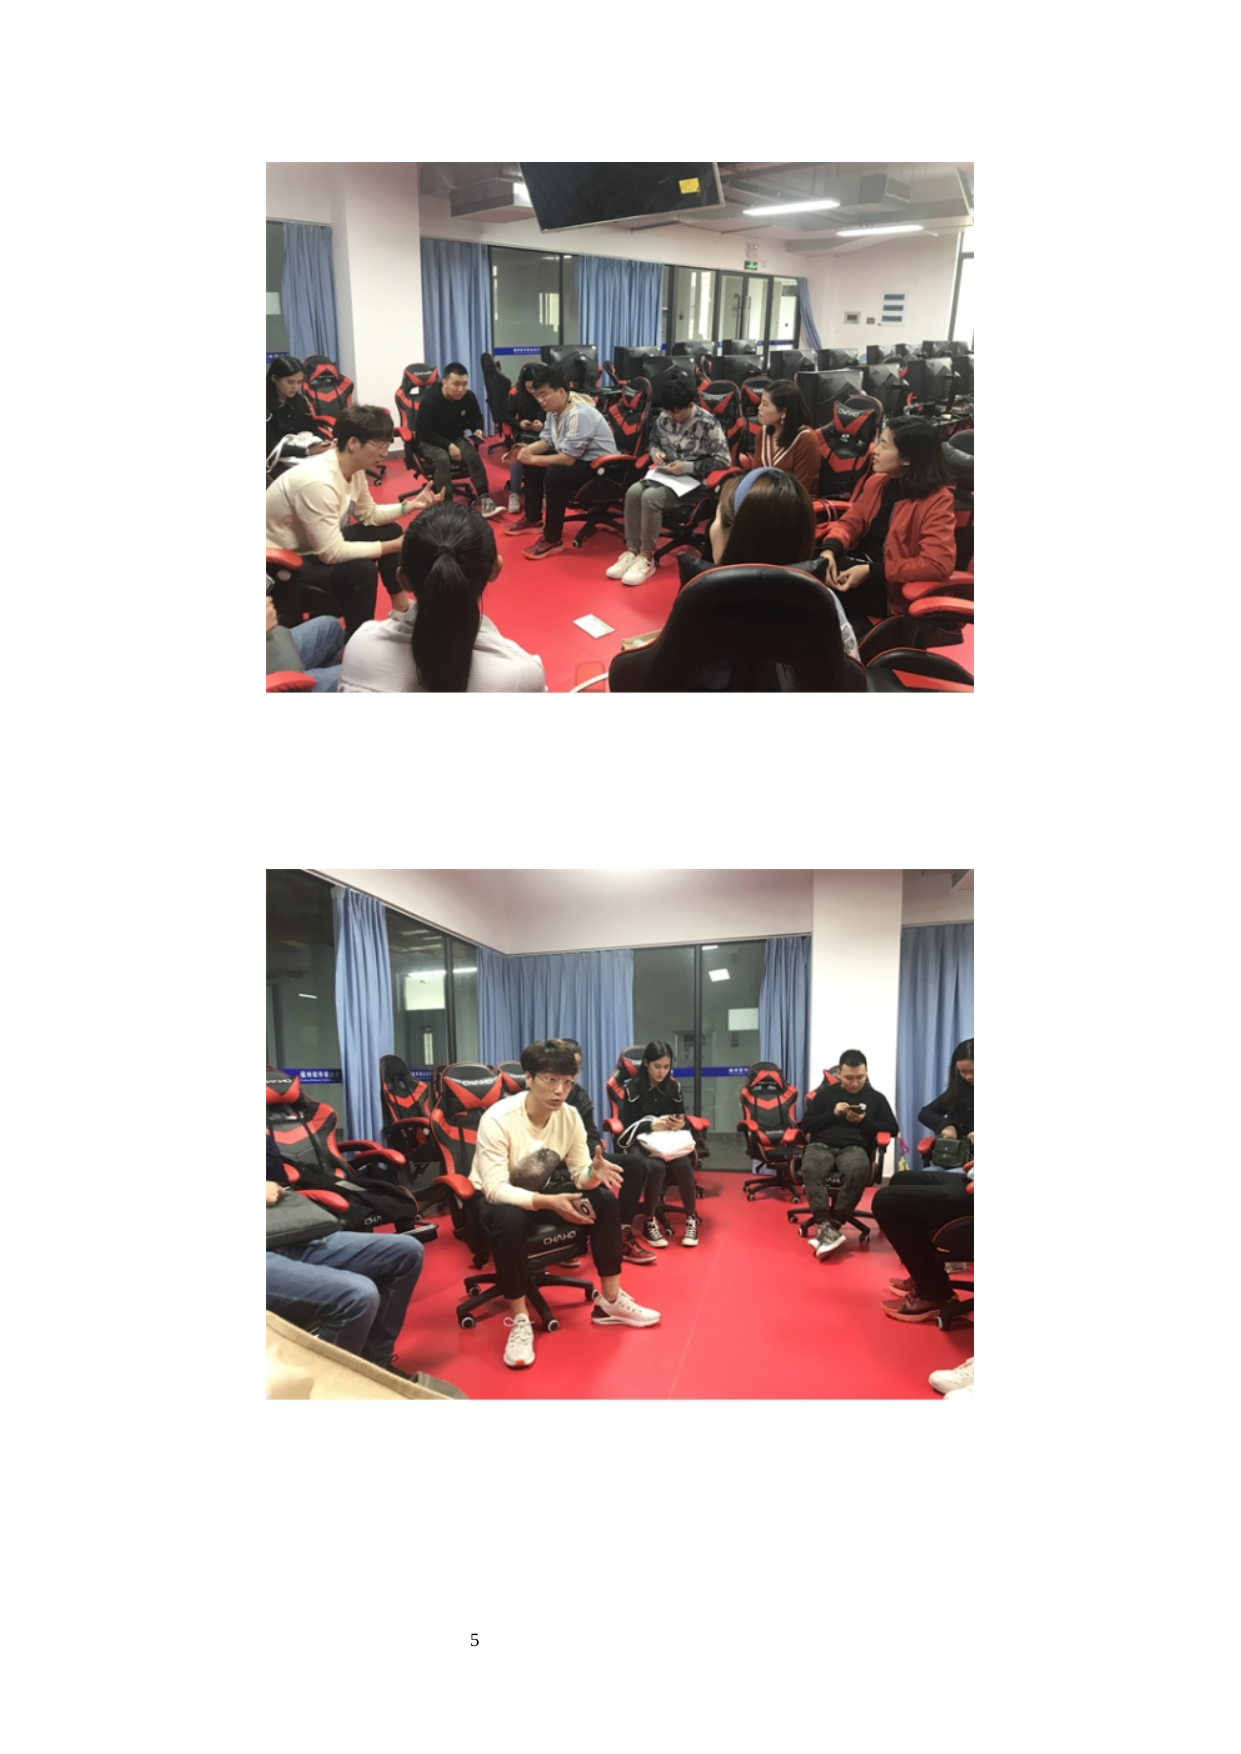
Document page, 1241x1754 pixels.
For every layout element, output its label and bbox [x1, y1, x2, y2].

picture [266, 869, 974, 1401]
picture [266, 162, 974, 694]
